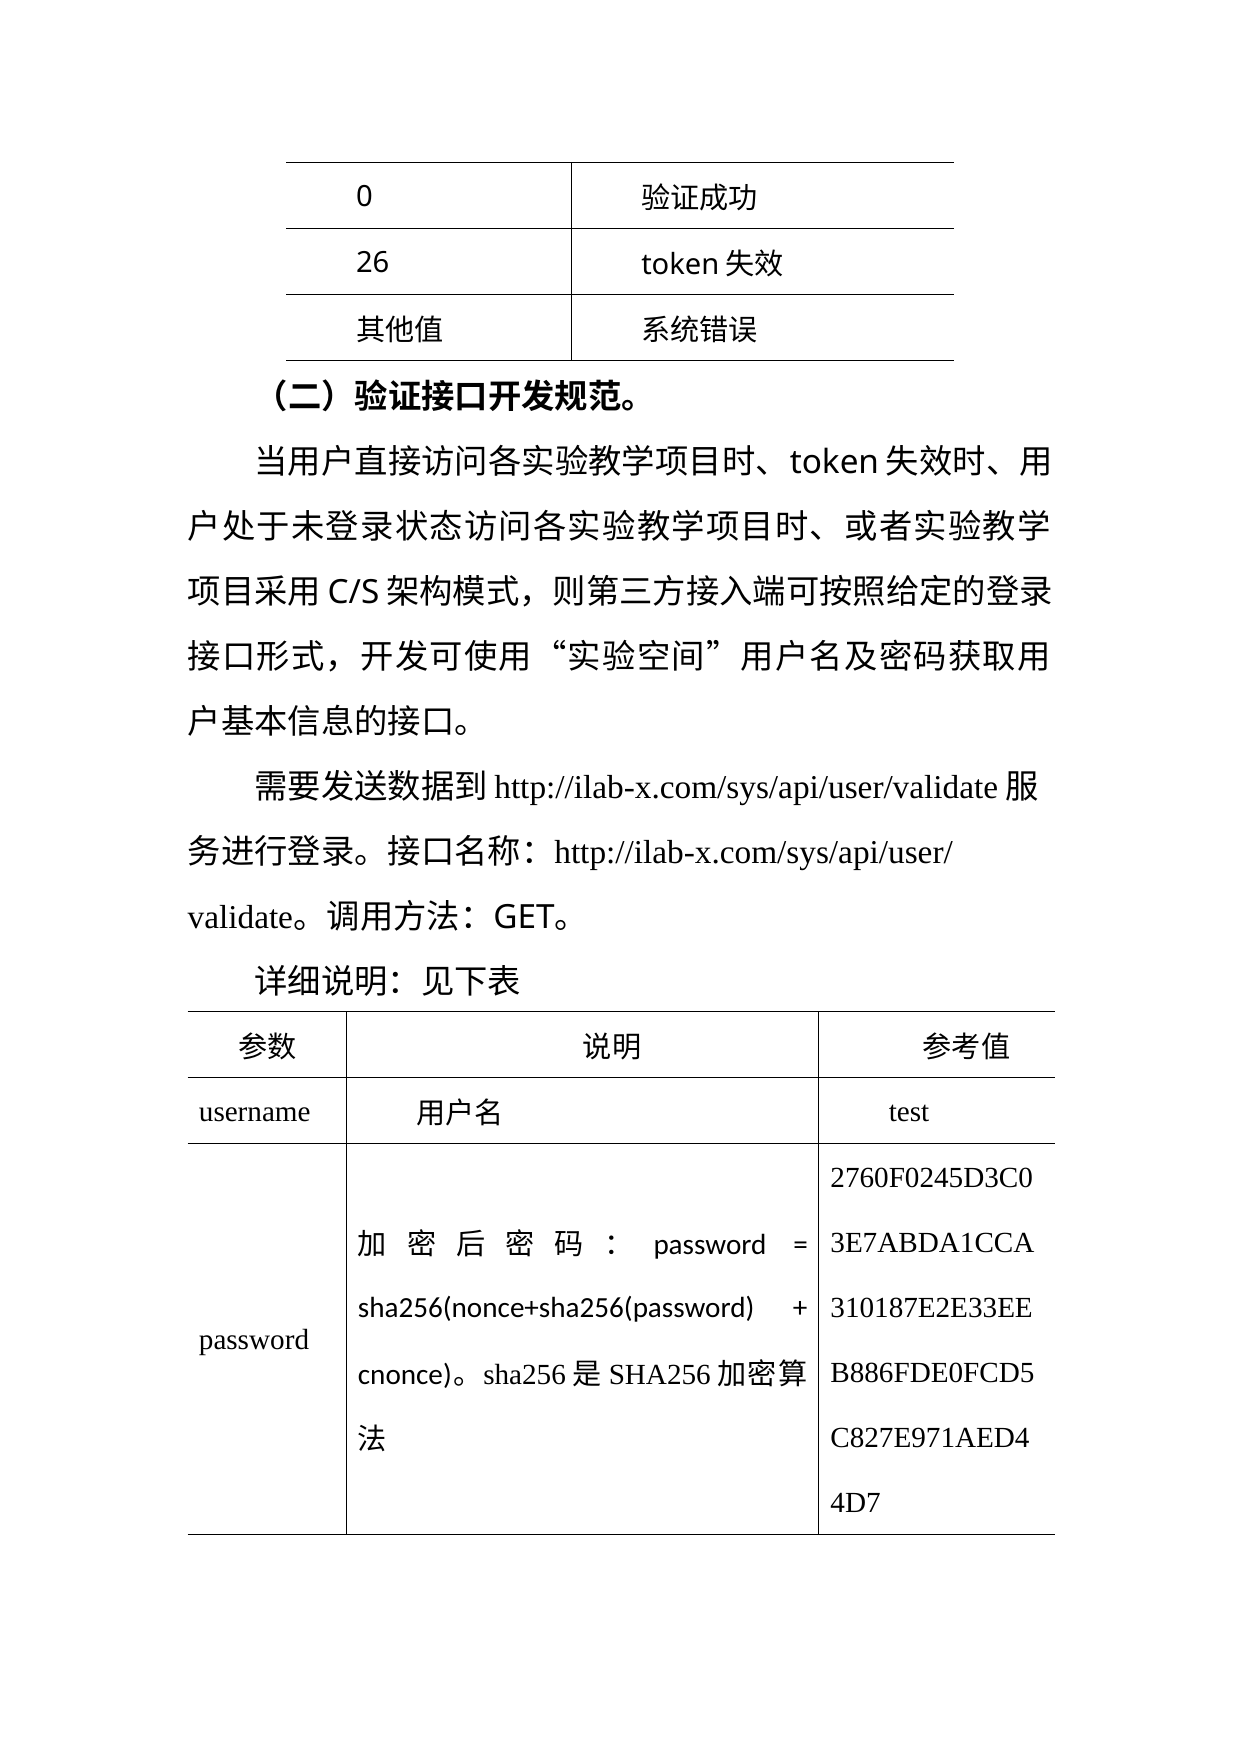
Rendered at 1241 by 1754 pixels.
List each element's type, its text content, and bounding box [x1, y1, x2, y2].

table_header 说明 [347, 1012, 818, 1077]
table_cell token失效 [572, 229, 954, 294]
table_cell username [188, 1078, 346, 1143]
text 详细说明：见下表 [187, 946, 1053, 1011]
table_cell 系统错误 [572, 295, 954, 360]
table_cell password [188, 1144, 346, 1534]
table_header 参考值 [819, 1012, 1055, 1077]
table_cell 用户名 [347, 1078, 818, 1143]
text 当用户直接访问各实验教学项目时、token失效时、用户处于未登录状态访问各实验教学项目时、或者实验教学项目采用C/S架构模式，则第三方接入端可按照给定的登录接口形式，开发可使用“实验空间”用户名及密码获取用户基本信息的接口。 [187, 426, 1053, 751]
text 需要发送数据到http://ilab-x.com/sys/api/user/validate服务进行登录。接口名称：http://ilab-x.com/sys/api/user/validate。调用方法：GET。 [187, 751, 1053, 946]
table_cell 2760F0245D3C03E7ABDA1CCA310187E2E33EEB886FDE0FCD5C827E971AED44D7 [819, 1144, 1055, 1534]
table_cell 0 [286, 163, 571, 228]
table_cell 其他值 [286, 295, 571, 360]
table_header 参数 [188, 1012, 346, 1077]
text （二）验证接口开发规范。 [187, 361, 1053, 426]
table_cell 26 [286, 229, 571, 294]
table_cell test [819, 1078, 1055, 1143]
table_cell 加密后密码：password = sha256(nonce+sha256(password) + cnonce)。sha256是SHA256加密算法 [347, 1144, 818, 1534]
table_cell 验证成功 [572, 163, 954, 228]
